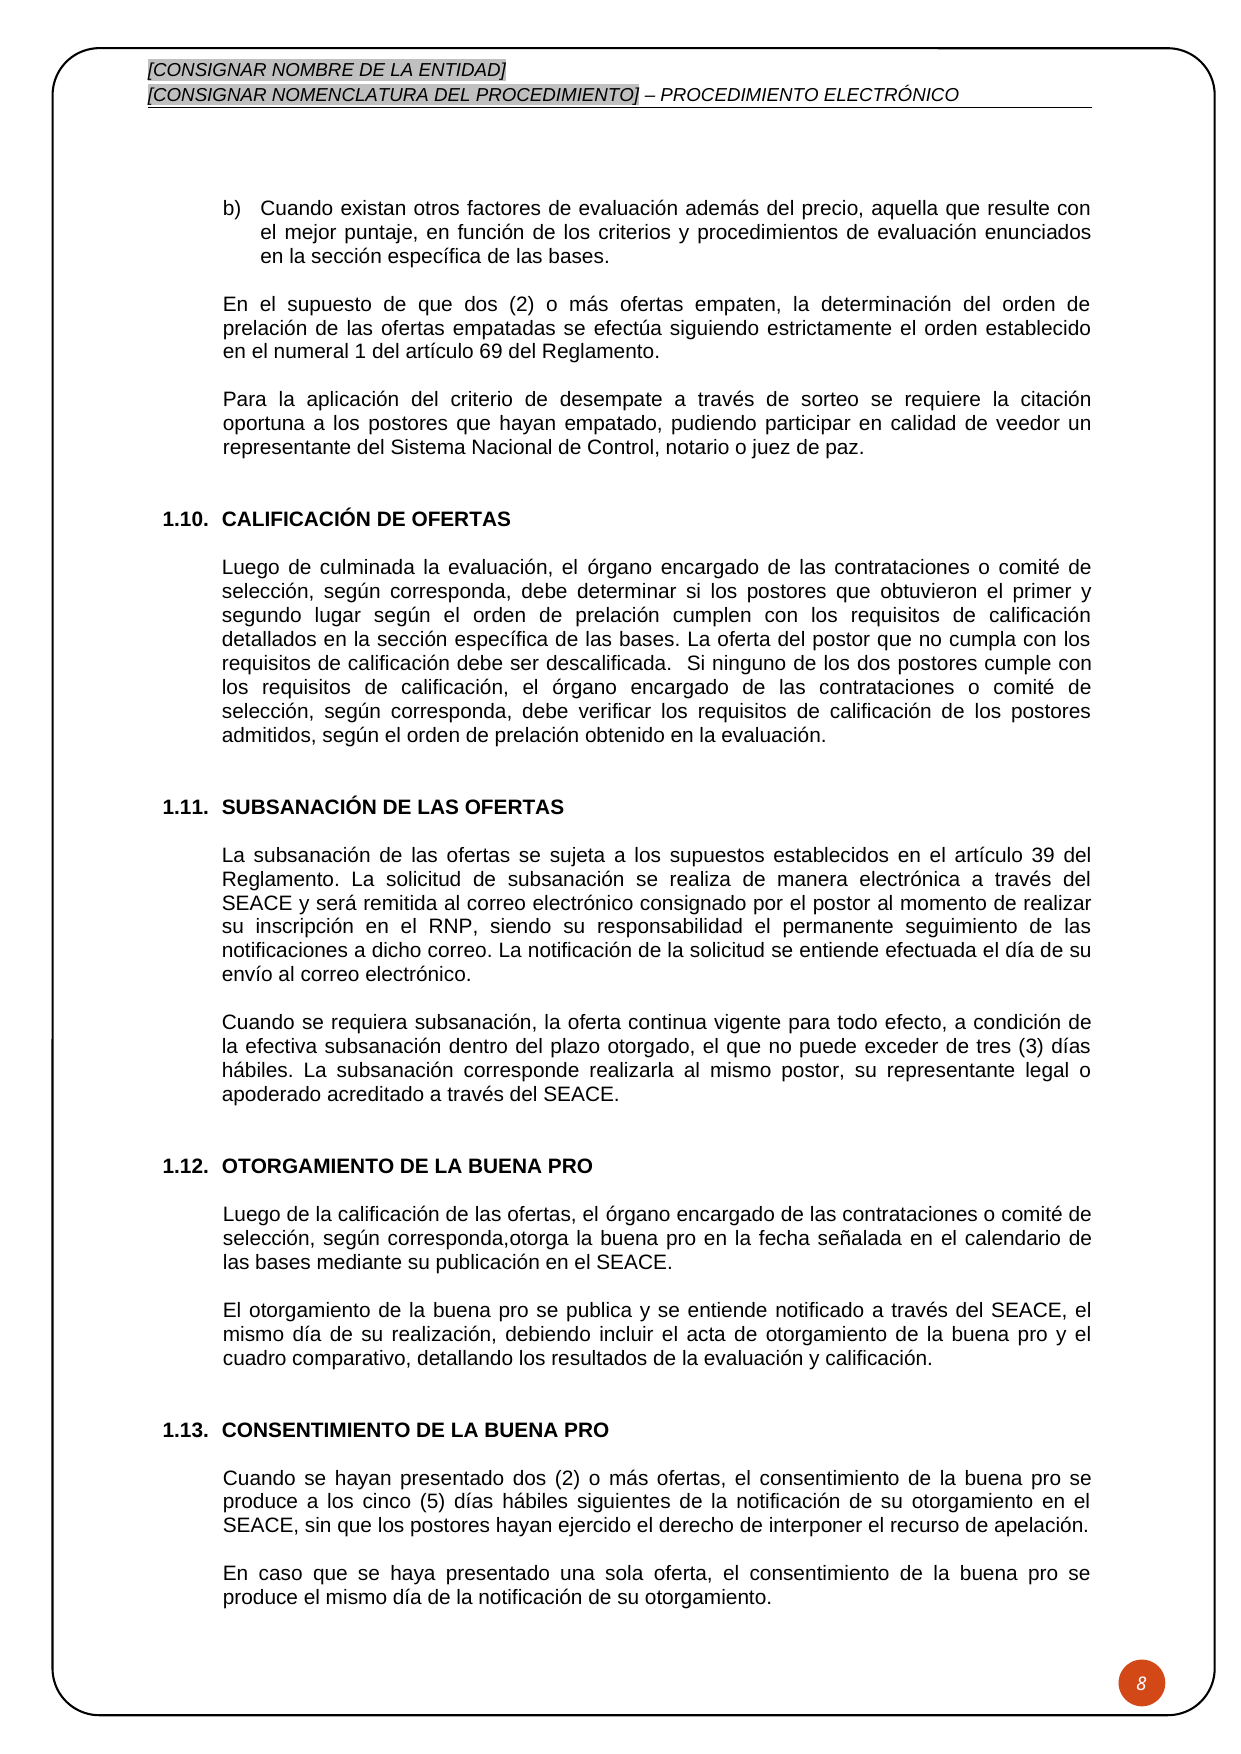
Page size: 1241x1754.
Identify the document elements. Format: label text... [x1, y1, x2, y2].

text Para la aplicación del criterio de desempate a través de sorteo se requiere la citación oportuna a los postores que hayan empatado, pudiendo participar en calidad de veedor un representante del Sistema Nacional de Control, notario o juez de paz. [223, 387, 1092, 459]
list OTORGAMIENTO DE LA BUENA PRO [162, 1154, 1092, 1178]
list CALIFICACIÓN DE OFERTAS [162, 507, 1092, 531]
list CONSENTIMIENTO DE LA BUENA PRO [162, 1417, 1092, 1441]
list Cuando existan otros factores de evaluación además del precio, aquella que resulte con el mejor puntaje, en función de los criterios y procedimientos de evaluación enunciados en la sección específica de las bases. [223, 196, 1092, 267]
text La subsanación de las ofertas se sujeta a los supuestos establecidos en el artículo 39 del Reglamento. La solicitud de subsanación se realiza de manera electrónica a través del SEACE y será remitida al correo electrónico consignado por el postor al momento de realizar su inscripción en el RNP, siendo su responsabilidad el permanente seguimiento de las notificaciones a dicho correo. La notificación de la solicitud se entiende efectuada el día de su envío al correo electrónico. [222, 842, 1092, 986]
text En el supuesto de que dos (2) o más ofertas empaten, la determinación del orden de prelación de las ofertas empatadas se efectúa siguiendo estrictamente el orden establecido en el numeral 1 del artículo 69 del Reglamento. [223, 291, 1092, 363]
text Cuando se hayan presentado dos (2) o más ofertas, el consentimiento de la buena pro se produce a los cinco (5) días hábiles siguientes de la notificación de su otorgamiento en el SEACE, sin que los postores hayan ejercido el derecho de interponer el recurso de apelación. [223, 1465, 1092, 1537]
list SUBSANACIÓN DE LAS OFERTAS [162, 794, 1092, 818]
text En caso que se haya presentado una sola oferta, el consentimiento de la buena pro se produce el mismo día de la notificación de su otorgamiento. [223, 1561, 1092, 1609]
text Luego de la calificación de las ofertas, el órgano encargado de las contrataciones o comité de selección, según corresponda,otorga la buena pro en la fecha señalada en el calendario de las bases mediante su publicación en el SEACE. [223, 1202, 1092, 1274]
text Luego de culminada la evaluación, el órgano encargado de las contrataciones o comité de selección, según corresponda, debe determinar si los postores que obtuvieron el primer y segundo lugar según el orden de prelación cumplen con los requisitos de calificación detallados en la sección específica de las bases. La oferta del postor que no cumpla con los requisitos de calificación debe ser descalificada. Si ninguno de los dos postores cumple con los requisitos de calificación, el órgano encargado de las contrataciones o comité de selección, según corresponda, debe verificar los requisitos de calificación de los postores admitidos, según el orden de prelación obtenido en la evaluación. [222, 555, 1092, 747]
text El otorgamiento de la buena pro se publica y se entiende notificado a través del SEACE, el mismo día de su realización, debiendo incluir el acta de otorgamiento de la buena pro y el cuadro comparativo, detallando los resultados de la evaluación y calificación. [223, 1298, 1092, 1369]
text Cuando se requiera subsanación, la oferta continua vigente para todo efecto, a condición de la efectiva subsanación dentro del plazo otorgado, el que no puede exceder de tres (3) días hábiles. La subsanación corresponde realizarla al mismo postor, su representante legal o apoderado acreditado a través del SEACE. [222, 1010, 1092, 1106]
